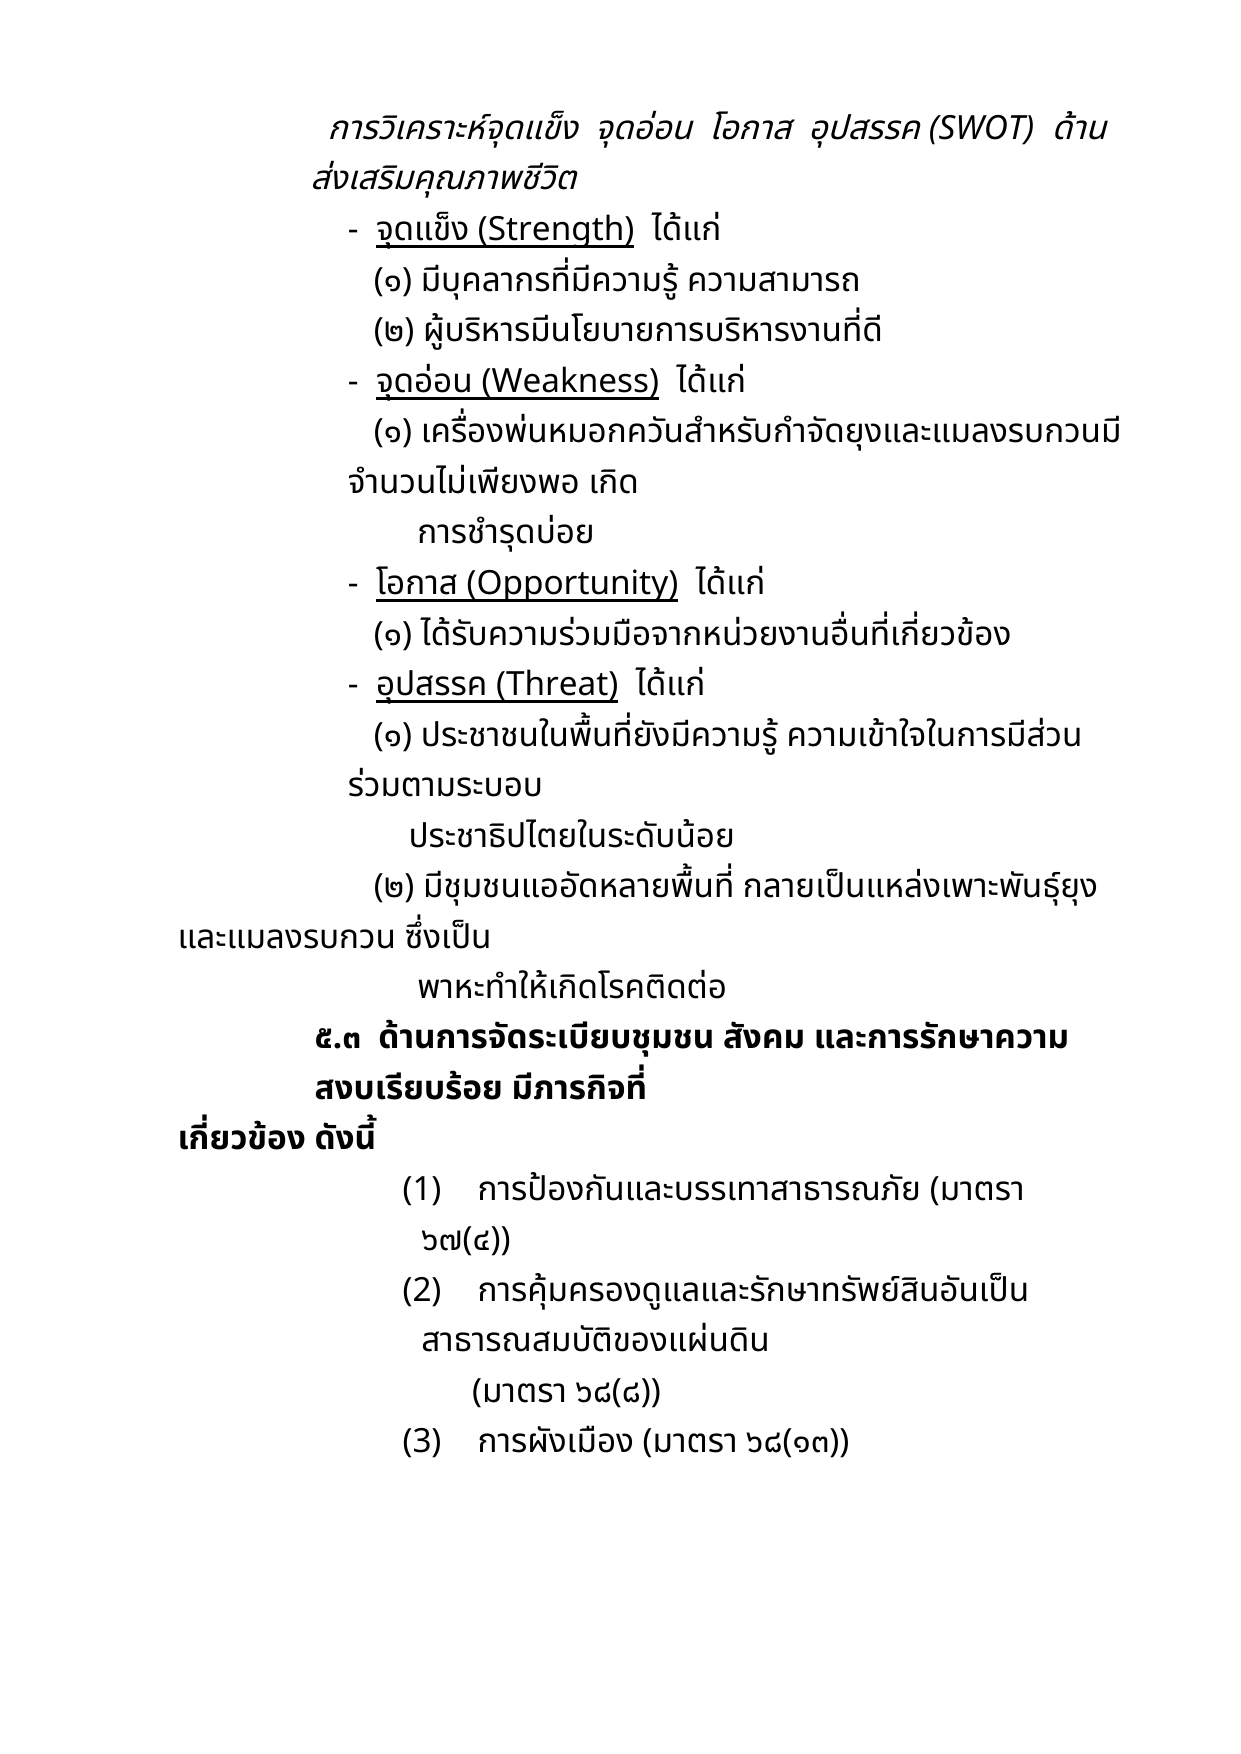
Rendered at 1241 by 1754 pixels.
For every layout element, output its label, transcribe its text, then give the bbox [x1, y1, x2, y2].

text พาหะทำให้เกิดโรคติดต่อ [177, 963, 1122, 1013]
text (๒) ผู้บริหารมีนโยบายการบริหารงานที่ดี [348, 306, 1122, 357]
text การวิเคราะห์จุดแข็ง จุดอ่อน โอกาส อุปสรรค (SWOT) ด้านส่งเสริมคุณภาพชีวิต [310, 104, 1122, 205]
text ประชาธิปไตยในระดับน้อย [348, 812, 1122, 862]
text - โอกาส (Opportunity) ได้แก่ [348, 559, 1122, 609]
text ๕.๓ ด้านการจัดระเบียบชุมชน สังคม และการรักษาความสงบเรียบร้อย มีภารกิจที่ [314, 1013, 1122, 1114]
text (๑) เครื่องพ่นหมอกควันสำหรับกำจัดยุงและแมลงรบกวนมีจำนวนไม่เพียงพอ เกิด [348, 407, 1122, 508]
text (๑) มีบุคลากรที่มีความรู้ ความสามารถ [348, 255, 1122, 306]
text (๑) ประชาชนในพื้นที่ยังมีความรู้ ความเข้าใจในการมีส่วนร่วมตามระบอบ [348, 711, 1122, 812]
text (๑) ได้รับความร่วมมือจากหน่วยงานอื่นที่เกี่ยวข้อง [348, 609, 1122, 660]
list การผังเมือง (มาตรา ๖๘(๑๓)) [402, 1417, 1122, 1468]
text - จุดอ่อน (Weakness) ได้แก่ [348, 357, 1122, 407]
text การชำรุดบ่อย [348, 508, 1122, 559]
text (มาตรา ๖๘(๘)) [177, 1367, 1122, 1417]
list การป้องกันและบรรเทาสาธารณภัย (มาตรา ๖๗(๔)) [402, 1165, 1122, 1266]
text เกี่ยวข้อง ดังนี้ [177, 1114, 1122, 1165]
list การคุ้มครองดูแลและรักษาทรัพย์สินอันเป็นสาธารณสมบัติของแผ่นดิน [402, 1266, 1122, 1367]
text - อุปสรรค (Threat) ได้แก่ [348, 660, 1122, 711]
text - จุดแข็ง (Strength) ได้แก่ [348, 205, 1122, 255]
text (๒) มีชุมชนแออัดหลายพื้นที่ กลายเป็นแหล่งเพาะพันธุ์ยุงและแมลงรบกวน ซึ่งเป็น [177, 862, 1122, 963]
